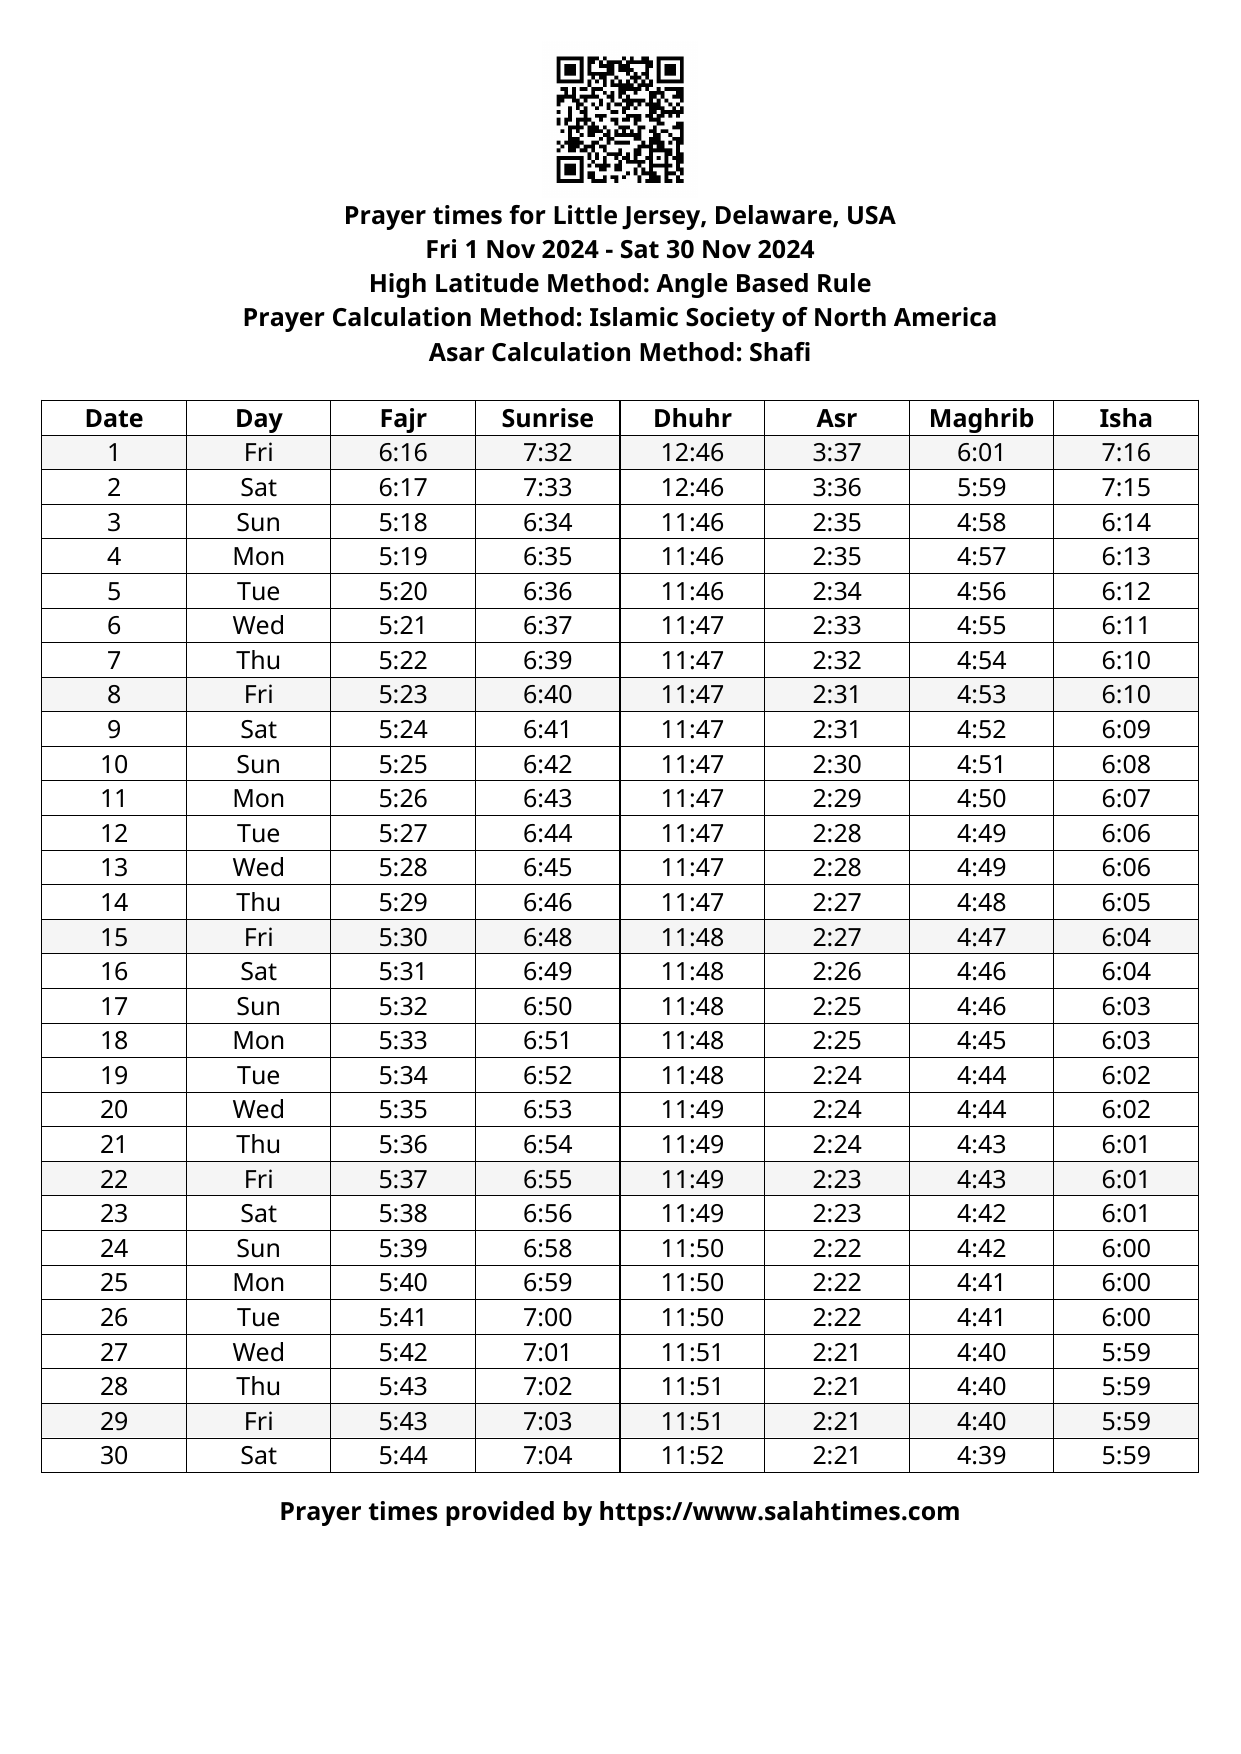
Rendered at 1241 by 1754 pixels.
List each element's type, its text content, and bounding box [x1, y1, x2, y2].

table_cell 4:42 [910, 1196, 1053, 1230]
table_cell Mon [187, 539, 330, 573]
table_cell 6:48 [476, 920, 619, 953]
table_cell 5:34 [331, 1058, 475, 1092]
table_cell 4:43 [910, 1127, 1053, 1161]
table_cell 6:03 [1054, 989, 1198, 1022]
table_cell 2:23 [765, 1196, 909, 1230]
table_cell 4:52 [910, 712, 1053, 746]
table_cell 2:21 [765, 1369, 909, 1403]
table_cell 4:39 [910, 1439, 1053, 1472]
table_cell 6:09 [1054, 712, 1198, 746]
table_cell 6:01 [1054, 1127, 1198, 1161]
table_cell 4:53 [910, 678, 1053, 711]
table_cell 7:15 [1054, 470, 1198, 504]
table_cell 11:48 [621, 1058, 764, 1092]
table_cell 6:06 [1054, 816, 1198, 849]
table_cell 11:50 [621, 1266, 764, 1299]
table_cell 7:16 [1054, 436, 1198, 469]
text Prayer times for Little Jersey, Delaware, USA [42, 198, 1198, 232]
table_cell 9 [42, 712, 186, 746]
table_cell 22 [42, 1162, 186, 1195]
table_cell 5:59 [1054, 1335, 1198, 1368]
text Prayer Calculation Method: Islamic Society of North America [42, 300, 1198, 334]
table_cell 29 [42, 1404, 186, 1437]
table_cell 4:40 [910, 1335, 1053, 1368]
table_cell 8 [42, 678, 186, 711]
table_cell 4:54 [910, 643, 1053, 677]
table_cell 12:46 [621, 436, 764, 469]
table_cell 6:36 [476, 574, 619, 607]
table_cell 4:43 [910, 1162, 1053, 1195]
table_cell 4:55 [910, 609, 1053, 642]
table_cell 11:52 [621, 1439, 764, 1472]
table_cell 5:59 [1054, 1369, 1198, 1403]
table_cell 6:51 [476, 1024, 619, 1057]
table_header Day [187, 401, 330, 434]
table_cell 3:37 [765, 436, 909, 469]
table_cell 7:03 [476, 1404, 619, 1437]
table_cell 5:39 [331, 1231, 475, 1264]
table_cell 28 [42, 1369, 186, 1403]
table_cell 6:11 [1054, 609, 1198, 642]
table_cell 5:37 [331, 1162, 475, 1195]
table_cell 4:44 [910, 1093, 1053, 1126]
table_cell 1 [42, 436, 186, 469]
table_cell 2 [42, 470, 186, 504]
text Asar Calculation Method: Shafi [42, 334, 1198, 368]
table_cell 24 [42, 1231, 186, 1264]
table_header Dhuhr [621, 401, 764, 434]
table_cell 4 [42, 539, 186, 573]
table_cell 11 [42, 781, 186, 815]
table_cell 6:00 [1054, 1300, 1198, 1334]
table_cell 6:02 [1054, 1058, 1198, 1092]
table_cell 5:23 [331, 678, 475, 711]
table_cell 3 [42, 505, 186, 538]
table_cell 11:47 [621, 747, 764, 780]
table_cell 6:42 [476, 747, 619, 780]
table_cell 2:29 [765, 781, 909, 815]
table_header Fajr [331, 401, 475, 434]
table_cell 6:35 [476, 539, 619, 573]
table_cell 2:27 [765, 920, 909, 953]
table_cell Fri [187, 1404, 330, 1437]
table_cell 5:32 [331, 989, 475, 1022]
table_cell 4:46 [910, 989, 1053, 1022]
table_cell 5:24 [331, 712, 475, 746]
table_cell 5:59 [1054, 1404, 1198, 1437]
table_cell 17 [42, 989, 186, 1022]
table_cell 2:34 [765, 574, 909, 607]
table_cell 6:06 [1054, 851, 1198, 884]
table_cell 6:43 [476, 781, 619, 815]
table_cell 11:47 [621, 712, 764, 746]
table_cell 7:04 [476, 1439, 619, 1472]
table_cell 2:23 [765, 1162, 909, 1195]
table_cell 2:28 [765, 851, 909, 884]
table_cell 2:31 [765, 712, 909, 746]
table_cell 4:40 [910, 1369, 1053, 1403]
table_cell Fri [187, 436, 330, 469]
table_cell Fri [187, 1162, 330, 1195]
table_cell 6:34 [476, 505, 619, 538]
table_cell Fri [187, 920, 330, 953]
table_cell 5:42 [331, 1335, 475, 1368]
table_cell 30 [42, 1439, 186, 1472]
table_cell 6:01 [1054, 1162, 1198, 1195]
table_cell 4:57 [910, 539, 1053, 573]
table_cell 5:22 [331, 643, 475, 677]
table_cell 6 [42, 609, 186, 642]
table_cell 5:28 [331, 851, 475, 884]
table_cell 6:41 [476, 712, 619, 746]
table_cell Wed [187, 1335, 330, 1368]
table_cell 6:12 [1054, 574, 1198, 607]
table_cell 11:48 [621, 1024, 764, 1057]
table_cell 5:43 [331, 1404, 475, 1437]
table_cell 4:42 [910, 1231, 1053, 1264]
table_cell 4:45 [910, 1024, 1053, 1057]
table_cell 4:50 [910, 781, 1053, 815]
table_cell 2:31 [765, 678, 909, 711]
table_cell 18 [42, 1024, 186, 1057]
table_cell 4:40 [910, 1404, 1053, 1437]
table_cell Mon [187, 1266, 330, 1299]
table_cell 11:47 [621, 816, 764, 849]
table_cell 6:56 [476, 1196, 619, 1230]
table_cell 5:59 [1054, 1439, 1198, 1472]
text High Latitude Method: Angle Based Rule [42, 266, 1198, 300]
table_cell 3:36 [765, 470, 909, 504]
table_cell 11:47 [621, 643, 764, 677]
table_cell 2:32 [765, 643, 909, 677]
text Fri 1 Nov 2024 - Sat 30 Nov 2024 [42, 232, 1198, 266]
table_cell 6:00 [1054, 1266, 1198, 1299]
table_cell 5:29 [331, 885, 475, 919]
table_cell 11:47 [621, 885, 764, 919]
table_cell 21 [42, 1127, 186, 1161]
table_cell 7:01 [476, 1335, 619, 1368]
table_cell 11:46 [621, 574, 764, 607]
table_cell 5:59 [910, 470, 1053, 504]
table_cell 6:03 [1054, 1024, 1198, 1057]
text Prayer times provided by https://www.salahtimes.com [42, 1494, 1198, 1528]
table_cell 27 [42, 1335, 186, 1368]
table_cell 2:24 [765, 1058, 909, 1092]
table_cell 4:46 [910, 954, 1053, 988]
table_cell 6:49 [476, 954, 619, 988]
table_cell 11:49 [621, 1127, 764, 1161]
table_cell 2:22 [765, 1300, 909, 1334]
table_cell 12:46 [621, 470, 764, 504]
table_cell 6:00 [1054, 1231, 1198, 1264]
table_cell Sat [187, 1439, 330, 1472]
table_cell Sun [187, 989, 330, 1022]
table_header Isha [1054, 401, 1198, 434]
table_cell Wed [187, 609, 330, 642]
table_cell 7:00 [476, 1300, 619, 1334]
table_cell Fri [187, 678, 330, 711]
table_header Asr [765, 401, 909, 434]
table_cell 12 [42, 816, 186, 849]
table_cell 2:35 [765, 505, 909, 538]
table_cell Thu [187, 1127, 330, 1161]
table_header Date [42, 401, 186, 434]
table_cell 6:54 [476, 1127, 619, 1161]
table_cell 19 [42, 1058, 186, 1092]
table_cell 2:25 [765, 1024, 909, 1057]
table_cell 6:59 [476, 1266, 619, 1299]
table_cell 2:25 [765, 989, 909, 1022]
table_cell 4:48 [910, 885, 1053, 919]
table_cell 4:44 [910, 1058, 1053, 1092]
table_cell 7:32 [476, 436, 619, 469]
table_cell 5:25 [331, 747, 475, 780]
table_cell 11:47 [621, 678, 764, 711]
table_cell 11:49 [621, 1196, 764, 1230]
table_cell 6:14 [1054, 505, 1198, 538]
table_cell 6:13 [1054, 539, 1198, 573]
table_cell Sun [187, 1231, 330, 1264]
table_cell Thu [187, 885, 330, 919]
table_cell 6:02 [1054, 1093, 1198, 1126]
table_cell 5:35 [331, 1093, 475, 1126]
table_cell Thu [187, 1369, 330, 1403]
table_cell 16 [42, 954, 186, 988]
table_cell 11:48 [621, 954, 764, 988]
table_cell 6:40 [476, 678, 619, 711]
table_cell 11:48 [621, 989, 764, 1022]
table_cell 7:33 [476, 470, 619, 504]
table_cell 5:44 [331, 1439, 475, 1472]
table_cell 5:31 [331, 954, 475, 988]
table_cell Thu [187, 643, 330, 677]
table_cell 2:21 [765, 1439, 909, 1472]
table_cell 4:51 [910, 747, 1053, 780]
table_cell 6:10 [1054, 643, 1198, 677]
table_cell 4:56 [910, 574, 1053, 607]
table_cell 6:46 [476, 885, 619, 919]
table_cell 6:52 [476, 1058, 619, 1092]
table_cell 10 [42, 747, 186, 780]
table_cell 2:21 [765, 1335, 909, 1368]
table_cell 5:27 [331, 816, 475, 849]
picture [542, 41, 699, 198]
table_cell 4:58 [910, 505, 1053, 538]
table_cell 11:46 [621, 505, 764, 538]
table_cell 5:20 [331, 574, 475, 607]
table_cell 26 [42, 1300, 186, 1334]
table_cell 2:22 [765, 1231, 909, 1264]
table_cell 5:30 [331, 920, 475, 953]
table_cell 5:41 [331, 1300, 475, 1334]
table_cell 4:41 [910, 1266, 1053, 1299]
table_cell 11:51 [621, 1404, 764, 1437]
table_cell 6:05 [1054, 885, 1198, 919]
table_cell 6:17 [331, 470, 475, 504]
table_cell 2:33 [765, 609, 909, 642]
table_cell 6:04 [1054, 954, 1198, 988]
table_cell 5:21 [331, 609, 475, 642]
table_cell 4:49 [910, 816, 1053, 849]
table_cell 23 [42, 1196, 186, 1230]
table_cell 6:01 [910, 436, 1053, 469]
table_cell Wed [187, 851, 330, 884]
table_cell Mon [187, 1024, 330, 1057]
table_cell 2:22 [765, 1266, 909, 1299]
table_cell 5:18 [331, 505, 475, 538]
table_cell Sat [187, 470, 330, 504]
table_cell 6:53 [476, 1093, 619, 1126]
table_cell 11:51 [621, 1335, 764, 1368]
table_cell 5:36 [331, 1127, 475, 1161]
table_cell 11:51 [621, 1369, 764, 1403]
table_cell 13 [42, 851, 186, 884]
table_cell 11:47 [621, 609, 764, 642]
table_cell 11:47 [621, 781, 764, 815]
table_cell 7 [42, 643, 186, 677]
table_cell 2:30 [765, 747, 909, 780]
table_cell 11:46 [621, 539, 764, 573]
table_cell 6:39 [476, 643, 619, 677]
table_cell 6:07 [1054, 781, 1198, 815]
table_cell 2:35 [765, 539, 909, 573]
table_cell Sat [187, 1196, 330, 1230]
table_cell 2:27 [765, 885, 909, 919]
table_cell Sun [187, 747, 330, 780]
table_cell 6:16 [331, 436, 475, 469]
table_cell 5:26 [331, 781, 475, 815]
table_cell 6:44 [476, 816, 619, 849]
table_cell Sat [187, 954, 330, 988]
table_cell Tue [187, 574, 330, 607]
table_cell Tue [187, 1058, 330, 1092]
table_cell Mon [187, 781, 330, 815]
table_cell 5:40 [331, 1266, 475, 1299]
table_cell 25 [42, 1266, 186, 1299]
table_cell 4:49 [910, 851, 1053, 884]
table_cell Sun [187, 505, 330, 538]
table_cell 11:48 [621, 920, 764, 953]
table_cell 4:47 [910, 920, 1053, 953]
table_cell 4:41 [910, 1300, 1053, 1334]
table_cell 2:24 [765, 1093, 909, 1126]
table_header Maghrib [910, 401, 1053, 434]
table_cell 11:49 [621, 1162, 764, 1195]
table_header Sunrise [476, 401, 619, 434]
table_cell 6:55 [476, 1162, 619, 1195]
table_cell 11:50 [621, 1231, 764, 1264]
table_cell Tue [187, 1300, 330, 1334]
table_cell 11:50 [621, 1300, 764, 1334]
table_cell 6:50 [476, 989, 619, 1022]
table_cell 5:43 [331, 1369, 475, 1403]
table_cell 6:10 [1054, 678, 1198, 711]
table_cell 7:02 [476, 1369, 619, 1403]
table_cell 11:47 [621, 851, 764, 884]
table_cell 5 [42, 574, 186, 607]
table_cell 5:38 [331, 1196, 475, 1230]
table_cell 11:49 [621, 1093, 764, 1126]
table_cell 6:58 [476, 1231, 619, 1264]
table_cell Sat [187, 712, 330, 746]
table_cell 2:28 [765, 816, 909, 849]
table_cell 20 [42, 1093, 186, 1126]
table_cell 15 [42, 920, 186, 953]
table_cell 5:33 [331, 1024, 475, 1057]
table_cell 5:19 [331, 539, 475, 573]
table_cell Tue [187, 816, 330, 849]
table_cell 2:26 [765, 954, 909, 988]
table_cell 6:04 [1054, 920, 1198, 953]
table_cell Wed [187, 1093, 330, 1126]
table_cell 14 [42, 885, 186, 919]
table_cell 6:45 [476, 851, 619, 884]
table_cell 2:21 [765, 1404, 909, 1437]
table_cell 2:24 [765, 1127, 909, 1161]
table_cell 6:08 [1054, 747, 1198, 780]
table_cell 6:01 [1054, 1196, 1198, 1230]
table_cell 6:37 [476, 609, 619, 642]
